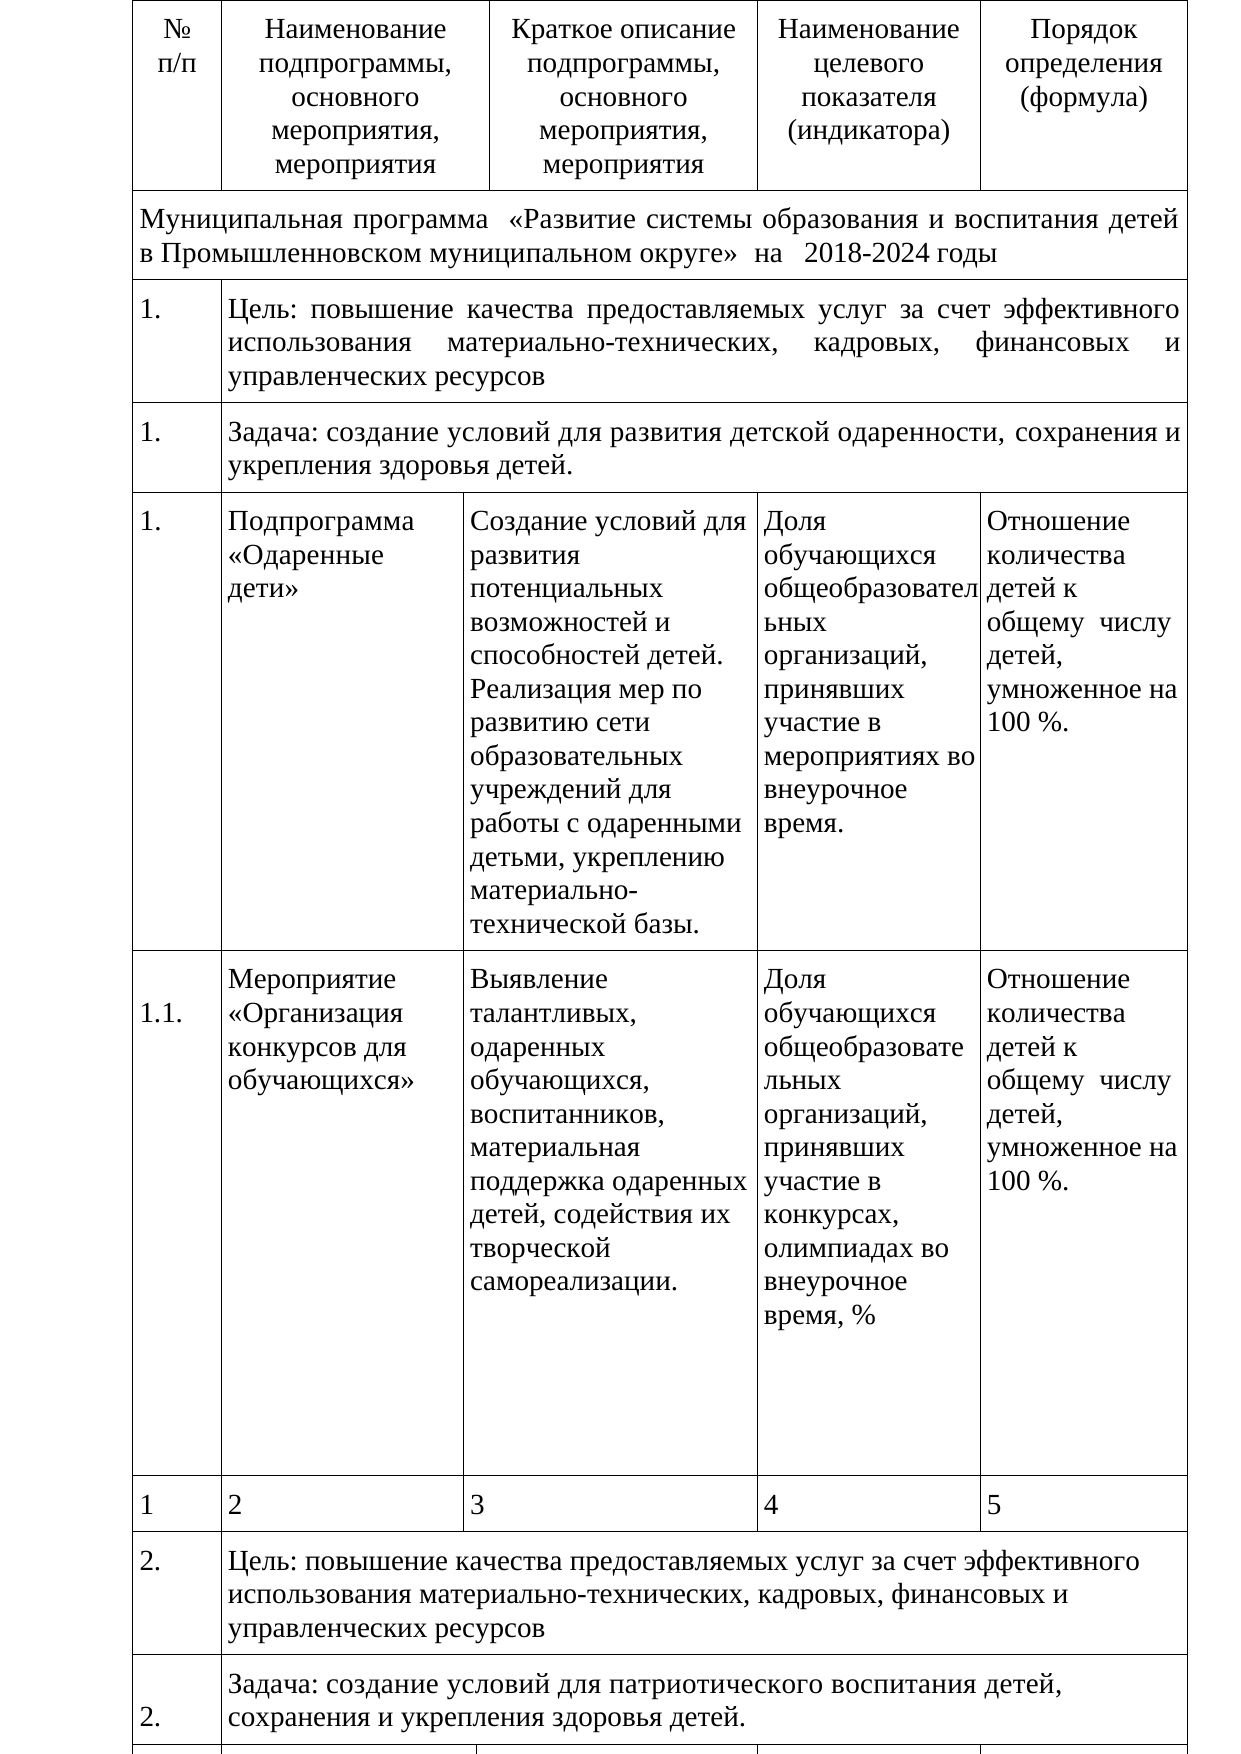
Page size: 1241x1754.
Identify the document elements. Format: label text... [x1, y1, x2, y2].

table_cell 5 [981, 1476, 1187, 1531]
table_cell 1. [133, 280, 221, 402]
table_cell Цель: повышение качества предоставляемых услуг за счет эффективного использования материально-технических, кадровых, финансовых и управленческих ресурсов [222, 280, 1187, 402]
table_cell Подпрограмма «Одаренные дети» [222, 493, 463, 950]
table_cell Задача: создание условий для развития детской одаренности, сохранения и укрепления здоровья детей. [222, 403, 1187, 492]
table_header Наименование подпрограммы, основного мероприятия, мероприятия [222, 1, 489, 190]
table_header Краткое описание подпрограммы, основного мероприятия, мероприятия [490, 1, 757, 190]
table_cell 1 [133, 1476, 221, 1531]
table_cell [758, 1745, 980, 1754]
table_header Порядок определения (формула) [981, 1, 1187, 190]
table_cell 2 [222, 1476, 463, 1531]
table_cell Муниципальная программа «Развитие системы образования и воспитания детей в Промышленновском муниципальном округе» на 2018-2024 годы [133, 191, 1187, 279]
table_cell 1. [133, 403, 221, 492]
table_cell 2. [133, 1655, 221, 1743]
table_cell Отношение количества детей к общему числу детей, умноженное на 100 %. [981, 951, 1187, 1475]
table_cell 4 [758, 1476, 980, 1531]
table_cell 3 [464, 1476, 757, 1531]
table_cell 2. [133, 1532, 221, 1654]
table_cell Цель: повышение качества предоставляемых услуг за счет эффективного использования материально-технических, кадровых, финансовых и управленческих ресурсов [222, 1532, 1187, 1654]
table_cell Создание условий для развития потенциальных возможностей и способностей детей. Реализация мер по развитию сети образовательных учреждений для работы с одаренными детьми, укреплению материально-технической базы. [464, 493, 757, 950]
table_cell Выявление талантливых, одаренных обучающихся, воспитанников, материальная поддержка одаренных детей, содействия их творческой самореализации. [464, 951, 757, 1475]
table_header Наименование целевого показателя (индикатора) [758, 1, 980, 190]
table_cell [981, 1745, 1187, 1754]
table_cell Доля обучающихся общеобразовательных организаций, принявших участие в конкурсах, олимпиадах во внеурочное время, % [758, 951, 980, 1475]
table_cell Отношение количества детей к общему числу детей, умноженное на 100 %. [981, 493, 1187, 950]
table_cell 1. [133, 493, 221, 950]
table_cell Мероприятие «Организация конкурсов для обучающихся» [222, 951, 463, 1475]
table_header № п/п [133, 1, 221, 190]
table_cell 1.1. [133, 951, 221, 1475]
table_cell Задача: создание условий для патриотического воспитания детей, сохранения и укрепления здоровья детей. [222, 1655, 1187, 1743]
table_cell Доля обучающихся общеобразовательных организаций, принявших участие в мероприятиях во внеурочное время. [758, 493, 980, 950]
